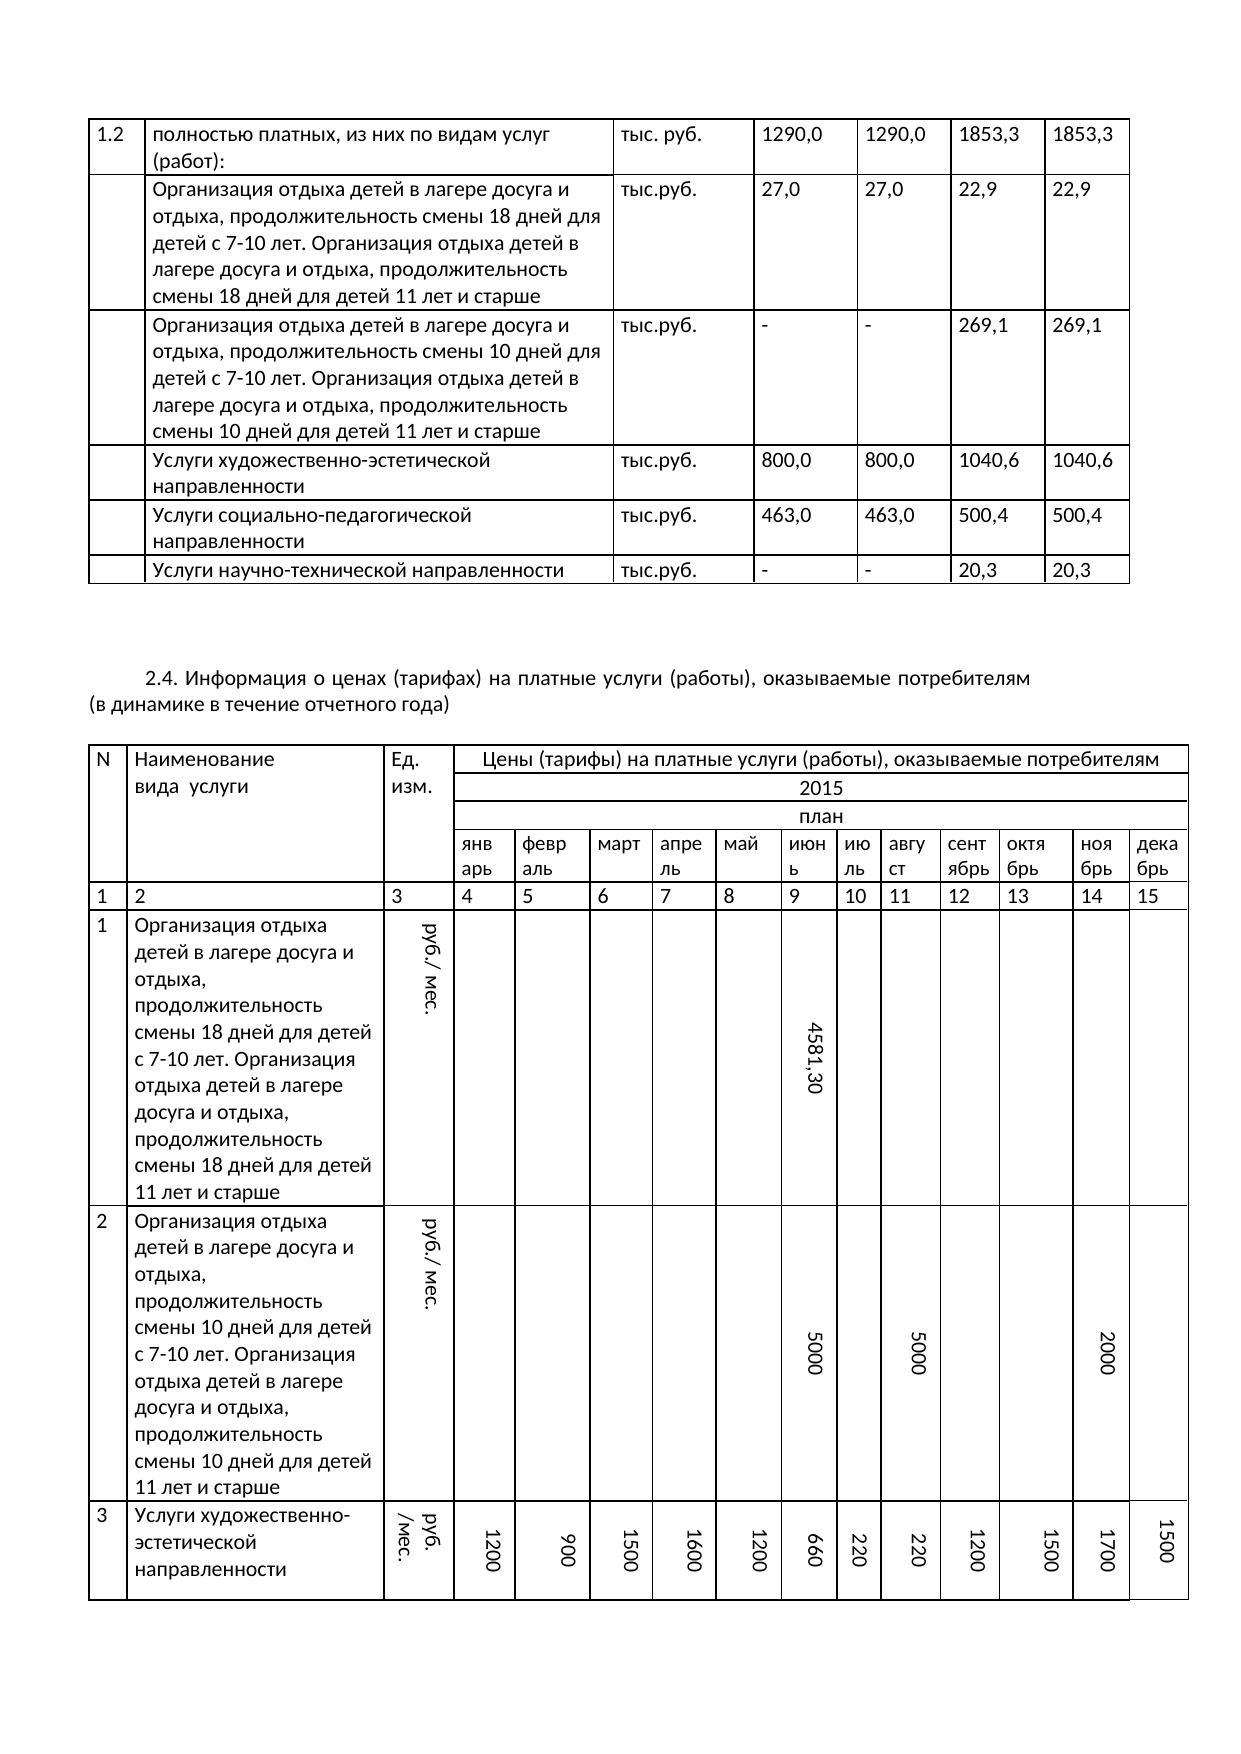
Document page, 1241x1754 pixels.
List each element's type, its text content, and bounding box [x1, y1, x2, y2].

table_cell 1290,0 [858, 120, 950, 173]
table_header Наименование вида услуги [128, 746, 383, 881]
table_cell - [755, 311, 857, 444]
table_cell 6 [591, 883, 652, 909]
table_cell 1290,0 [755, 120, 857, 173]
table_cell 1500 [1130, 1500, 1188, 1599]
table_cell [516, 911, 589, 1205]
table_cell Услуги художественно-эстетической направленности [146, 446, 613, 499]
table_cell 14 [1074, 883, 1129, 909]
table_cell 15 [1130, 881, 1188, 909]
text 2.4. Информация о ценах (тарифах) на платные услуги (работы), оказываемые потребителям (в динамике в течение отчетного года) [89, 664, 1031, 717]
table_cell [455, 1206, 514, 1500]
table_cell 9 [782, 883, 836, 909]
table_cell 4 [455, 883, 514, 909]
table_cell [455, 911, 514, 1205]
table_cell 463,0 [755, 501, 857, 554]
table_cell 500,4 [1046, 501, 1129, 554]
table_cell план [455, 800, 1188, 829]
table_cell тыс. руб. [614, 120, 753, 173]
table_cell Услуги социально-педагогической направленности [146, 501, 613, 554]
table_cell тыс.руб. [614, 446, 753, 499]
table_cell 12 [941, 883, 999, 909]
table_cell март [591, 830, 652, 881]
table_cell тыс.руб. [614, 311, 753, 444]
table_cell [516, 1206, 589, 1500]
table_cell 463,0 [858, 501, 950, 554]
table_cell 1.2 [90, 120, 144, 173]
table_cell [591, 1206, 652, 1500]
table_cell [717, 911, 781, 1205]
table_cell руб./ мес. [385, 1206, 453, 1500]
table_cell октя брь [1000, 830, 1072, 881]
table_cell янв арь [455, 830, 514, 881]
table_cell июль [838, 830, 880, 881]
table_cell [653, 1206, 715, 1500]
table_cell 2015 [455, 774, 1188, 800]
table_cell 5 [516, 883, 589, 909]
table_cell [882, 911, 940, 1205]
table_cell 7 [653, 883, 715, 909]
table_cell 1700 [1074, 1502, 1129, 1599]
table_cell тыс.руб. [614, 556, 753, 582]
table_cell [90, 175, 144, 309]
table_cell руб./ мес. [385, 911, 453, 1205]
table_cell 5000 [882, 1206, 940, 1500]
table_cell 3 [385, 883, 453, 909]
table_cell 800,0 [755, 446, 857, 499]
table_cell 4581,30 [782, 911, 836, 1205]
table_cell Организация отдыха детей в лагере досуга и отдыха, продолжительность смены 10 дней для детей с 7-10 лет. Организация отдыха детей в лагере досуга и отдыха, продолжительность смены 10 дней для детей 11 лет и старше [146, 311, 613, 444]
table_cell [90, 556, 144, 582]
table_cell [1074, 911, 1129, 1205]
table_cell 900 [516, 1502, 589, 1599]
table_cell 2 [90, 1206, 126, 1500]
table_cell 1040,6 [1046, 446, 1129, 499]
table_cell 1200 [455, 1502, 514, 1599]
table_cell 220 [838, 1502, 880, 1599]
table_cell 27,0 [755, 175, 857, 309]
table_cell 2 [128, 883, 383, 909]
table_cell 1853,3 [952, 120, 1044, 173]
table_cell 1040,6 [952, 446, 1044, 499]
table_cell 22,9 [952, 175, 1044, 309]
table_cell [90, 311, 144, 444]
table_cell 220 [882, 1502, 940, 1599]
table_cell 500,4 [952, 501, 1044, 554]
table_cell 8 [717, 883, 781, 909]
table_cell апре ль [653, 830, 715, 881]
table_cell 800,0 [858, 446, 950, 499]
table_cell 10 [838, 883, 880, 909]
table_cell ноя брь [1074, 830, 1129, 881]
table_header Ед. изм. [385, 746, 453, 881]
table_cell [1130, 1205, 1188, 1500]
table_cell Организация отдыха детей в лагере досуга и отдыха, продолжительность смены 18 дней для детей с 7-10 лет. Организация отдыха детей в лагере досуга и отдыха, продолжительность смены 18 дней для детей 11 лет и старше [128, 911, 383, 1205]
table_header Цены (тарифы) на платные услуги (работы), оказываемые потребителям [455, 746, 1188, 772]
table_cell [90, 446, 144, 499]
table_cell 269,1 [952, 311, 1044, 444]
table_cell руб. /мес. [385, 1502, 453, 1599]
table_cell тыс.руб. [614, 501, 753, 554]
table_cell полностью платных, из них по видам услуг (работ): [146, 120, 613, 173]
table_cell февр аль [516, 830, 589, 881]
table_header N [90, 746, 126, 881]
table_cell июнь [782, 830, 836, 881]
table_cell 269,1 [1046, 311, 1129, 444]
table_cell 22,9 [1046, 175, 1129, 309]
table_cell сентябрь [941, 830, 999, 881]
table_cell [838, 1206, 880, 1500]
table_cell 1500 [1000, 1502, 1072, 1599]
table_cell Услуги научно-технической направленности [146, 556, 613, 582]
table_cell 2000 [1074, 1206, 1129, 1500]
table_cell [90, 501, 144, 554]
table_cell - [858, 311, 950, 444]
table_cell 3 [90, 1502, 126, 1599]
table_cell 20,3 [952, 556, 1044, 582]
table_cell 1200 [717, 1502, 781, 1599]
table_cell май [717, 830, 781, 881]
table_cell 20,3 [1046, 556, 1129, 582]
table_cell 1 [90, 883, 126, 909]
table_cell 1600 [653, 1502, 715, 1599]
table_cell Организация отдыха детей в лагере досуга и отдыха, продолжительность смены 18 дней для детей с 7-10 лет. Организация отдыха детей в лагере досуга и отдыха, продолжительность смены 18 дней для детей 11 лет и старше [146, 176, 613, 309]
table_cell [941, 911, 999, 1205]
table_cell 1200 [941, 1502, 999, 1599]
table_cell дека брь [1130, 829, 1188, 881]
table_cell Организация отдыха детей в лагере досуга и отдыха, продолжительность смены 10 дней для детей с 7-10 лет. Организация отдыха детей в лагере досуга и отдыха, продолжительность смены 10 дней для детей 11 лет и старше [128, 1207, 383, 1500]
table_cell 1 [90, 911, 126, 1205]
table_cell [717, 1206, 781, 1500]
table_cell 11 [882, 883, 940, 909]
table_cell [941, 1206, 999, 1500]
table_cell 27,0 [858, 175, 950, 309]
table_cell [591, 911, 652, 1205]
table_cell 1500 [591, 1502, 652, 1599]
table_cell Услуги художественно-эстетической направленности [128, 1502, 383, 1599]
table_cell 660 [782, 1502, 836, 1599]
table_cell 1853,3 [1046, 120, 1129, 173]
table_cell - [858, 556, 950, 582]
table_cell [838, 911, 880, 1205]
table_cell [1130, 909, 1188, 1205]
table_cell [653, 911, 715, 1205]
table_cell [1000, 1206, 1072, 1500]
table_cell тыс.руб. [614, 175, 753, 309]
table_cell [1000, 911, 1072, 1205]
table_cell 13 [1000, 883, 1072, 909]
table_cell - [755, 556, 857, 582]
table_cell август [882, 830, 940, 881]
table_cell 5000 [782, 1206, 836, 1500]
